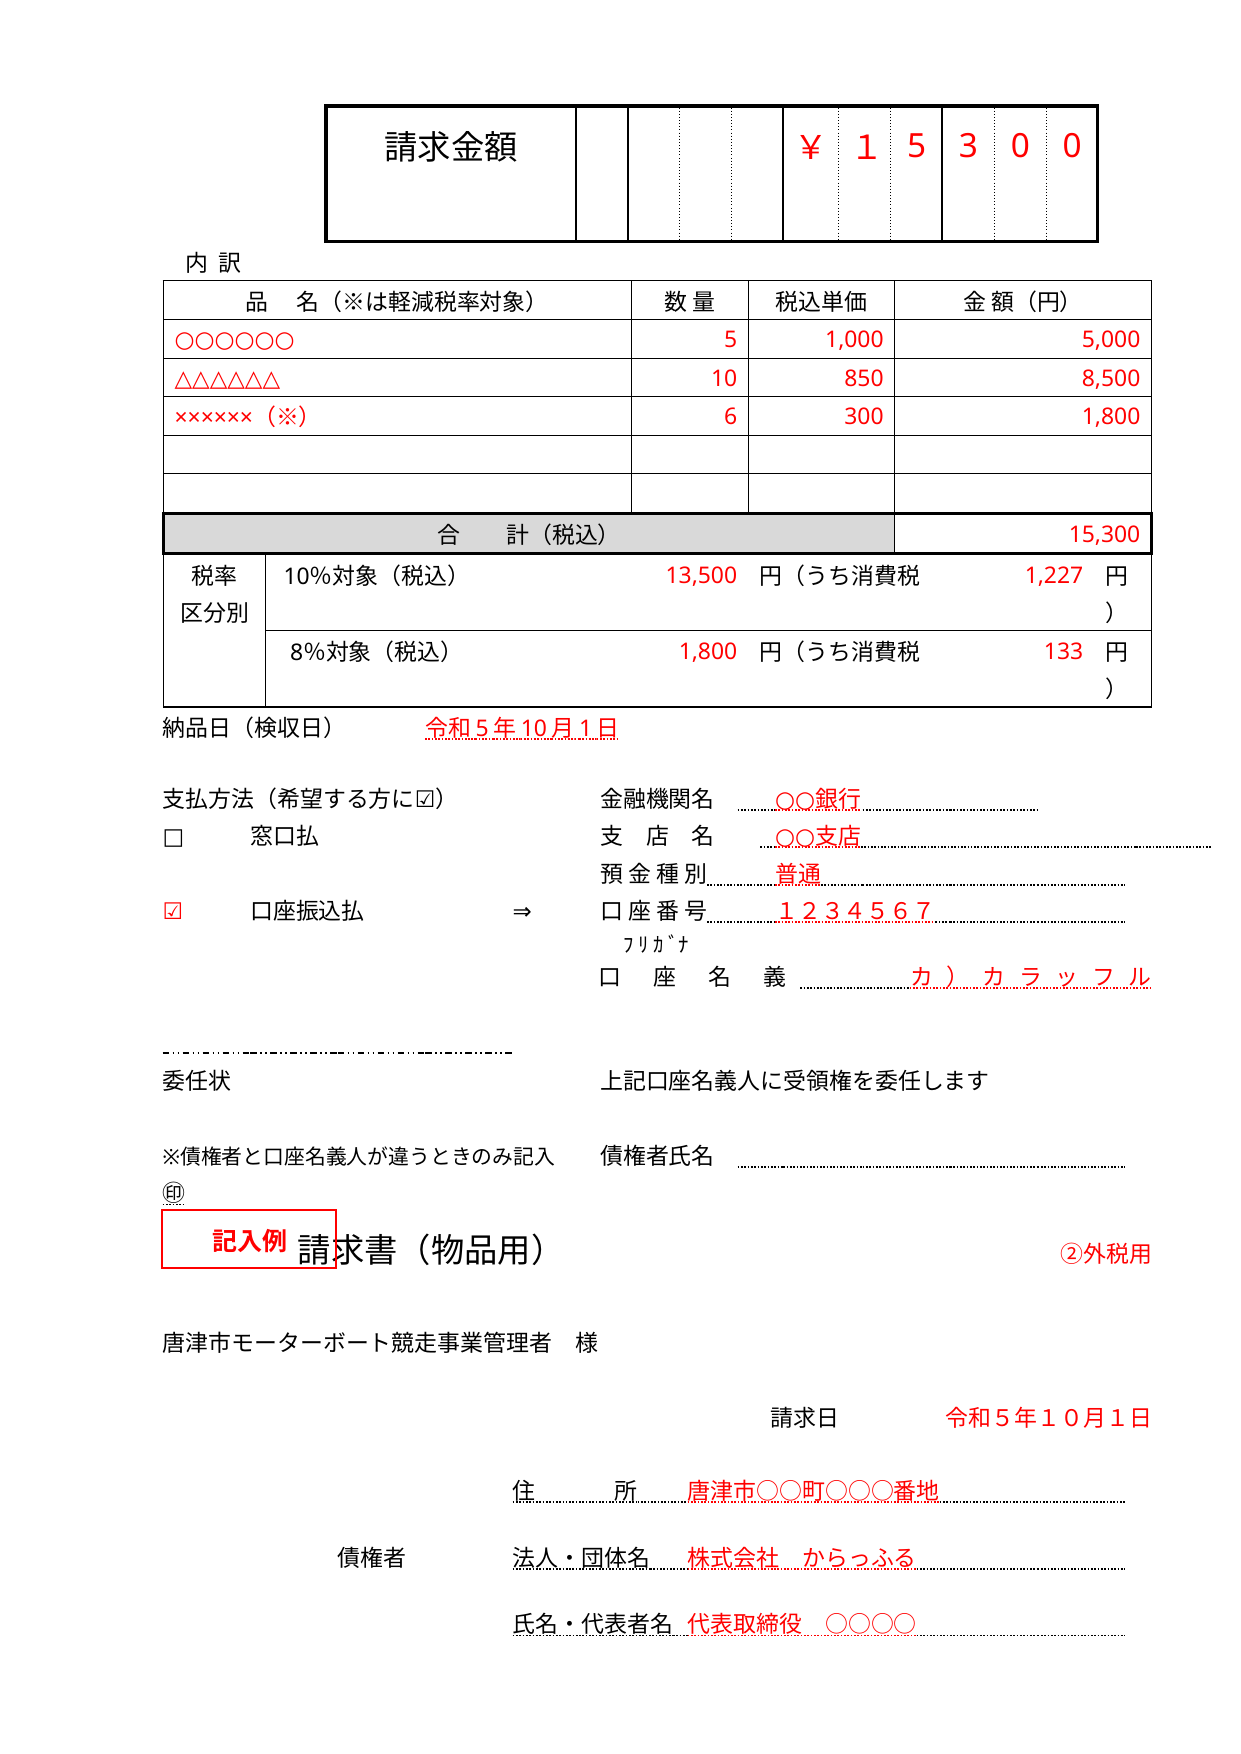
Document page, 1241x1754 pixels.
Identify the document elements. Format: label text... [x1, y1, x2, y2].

text □ 窓口払 支 店 名 ○○支店 [162, 816, 1152, 853]
table_cell ○○○○○○ [164, 320, 631, 357]
table_cell 10％対象（税込） [266, 555, 487, 630]
table_cell 133 [939, 631, 1094, 706]
table_cell 10 [632, 359, 748, 396]
table_header [577, 108, 627, 240]
text 請求日 令和５年１０月１日 [162, 1398, 1152, 1436]
table_cell 8％対象（税込） [266, 631, 487, 706]
table_cell 8,500 [895, 359, 1151, 396]
table_cell 1,800 [895, 397, 1151, 434]
table_cell 円（うち消費税 [748, 631, 938, 706]
text 納品日（検収日） 令和5年10月1日 [162, 707, 1152, 745]
text 預 金 種 別 普通 [162, 853, 1152, 891]
table_header 3 [943, 108, 994, 240]
table_cell 円） [1094, 631, 1151, 706]
table_header 請求金額 [328, 108, 575, 240]
text 内 訳 [162, 243, 1152, 280]
table_header 数 量 [632, 281, 748, 319]
table_header 0 [1046, 108, 1096, 240]
table_cell △△△△△△ [164, 359, 631, 396]
table_cell 1,800 [487, 631, 748, 706]
table_cell 5,000 [895, 320, 1151, 357]
text 請求書（物品用） ②外税用 [162, 1211, 1152, 1286]
text 住 所 唐津市○○町○○○番地 [162, 1473, 1152, 1506]
table_header [629, 108, 679, 240]
table_header [680, 108, 731, 240]
table_cell [895, 474, 1151, 512]
table_cell 15,300 [895, 515, 1150, 552]
text 債権者 法人・団体名 株式会社 からっふる [162, 1539, 1152, 1573]
table_header 0 [994, 108, 1046, 240]
table_cell [632, 474, 748, 512]
text ※債権者と口座名義人が違うときのみ記入 債権者氏名 ㊞ [162, 1136, 1152, 1211]
table_header ￥ [784, 108, 839, 240]
table_cell ××××××（※） [164, 397, 631, 434]
table_cell 300 [749, 397, 894, 434]
text 口 座 名 義 カ）カラッフル [162, 958, 1152, 1023]
table_cell 円） [1094, 555, 1151, 630]
text 氏名・代表者名 代表取締役 ○○○○ [162, 1606, 1152, 1639]
text ﾌ ﾘ ｶ ﾞﾅ [162, 928, 1152, 958]
text ☑ 口座振込払 ⇒ 口 座 番 号 １２３４５６７ [162, 891, 1152, 928]
table_cell 税率 区分別 [164, 555, 265, 706]
table_header １ [839, 108, 891, 240]
table_cell 合 計（税込） [165, 515, 894, 552]
table_cell 13,500 [487, 555, 748, 630]
table_header 5 [891, 108, 941, 240]
table_header 税込単価 [749, 281, 894, 319]
table_cell [632, 436, 748, 473]
table_cell [749, 474, 894, 512]
table_cell 5 [632, 320, 748, 357]
table_cell [895, 436, 1151, 473]
text 委任状 上記口座名義人に受領権を委任します [162, 1061, 1152, 1136]
table_cell 円（うち消費税 [748, 555, 938, 630]
table_header 金 額（円） [895, 281, 1151, 319]
table_header [731, 108, 782, 240]
table_cell 6 [632, 397, 748, 434]
table_cell 1,000 [749, 320, 894, 357]
table_cell 850 [749, 359, 894, 396]
text 支払方法（希望する方に☑） 金融機関名 ○○銀行 [162, 778, 1152, 816]
table_cell [749, 436, 894, 473]
table_cell [164, 474, 631, 512]
table_header 品 名（※は軽減税率対象） [164, 281, 631, 319]
text 唐津市モーターボート競走事業管理者 様 [162, 1323, 1152, 1398]
table_cell 1,227 [939, 555, 1094, 630]
table_cell [164, 436, 631, 473]
